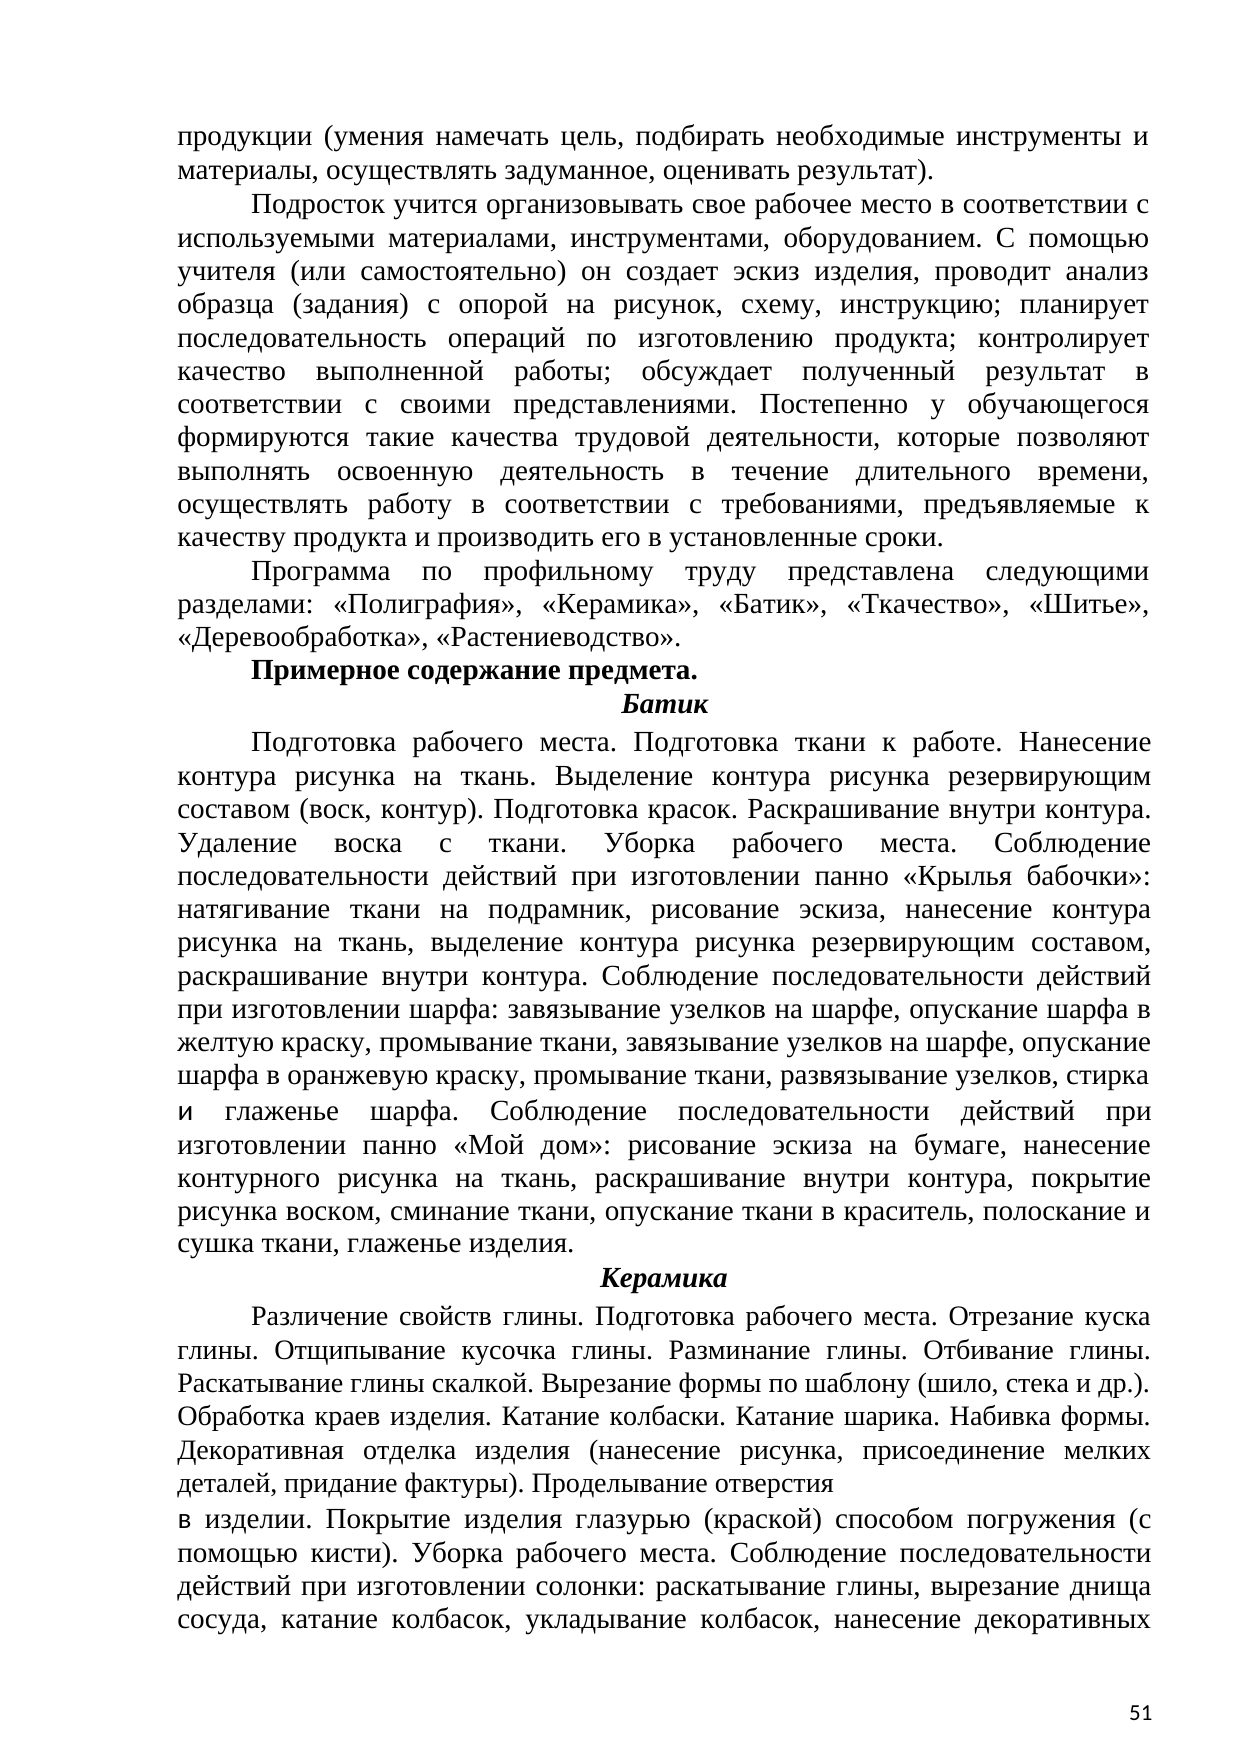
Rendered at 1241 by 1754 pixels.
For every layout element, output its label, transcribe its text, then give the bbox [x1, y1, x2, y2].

text Различение свойств глины. Подготовка рабочего места. Отрезание куска глины. Отщипывание кусочка глины. Разминание глины. Отбивание глины. Раскатывание глины скалкой. Вырезание формы по шаблону (шило, стека и др.). Обработка краев изделия. Катание колбаски. Катание шарика. Набивка формы. Декоративная отделка изделия (нанесение рисунка, присоединение мелких деталей, придание фактуры). Проделывание отверстия [177, 1299, 1152, 1498]
list глаженье шарфа. Соблюдение последовательности действий при изготовлении панно «Мой дом»: рисование эскиза на бумаге, нанесение контурного рисунка на ткань, раскрашивание внутри контура, покрытие рисунка воском, сминание ткани, опускание ткани в краситель, полоскание и сушка ткани, глаженье изделия. [177, 1092, 1152, 1259]
text Программа по профильному труду представлена следующими разделами: «Полиграфия», «Керамика», «Батик», «Ткачество», «Шитье», «Деревообработка», «Растениеводство». [177, 554, 1150, 653]
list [177, 1500, 1152, 1635]
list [177, 119, 1150, 185]
text Примерное содержание предмета. [177, 653, 1150, 686]
text Подросток учится организовывать свое рабочее место в соответствии с используемыми материалами, инструментами, оборудованием. С помощью учителя (или самостоятельно) он создает эскиз изделия, проводит анализ образца (задания) с опорой на рисунок, схему, инструкцию; планирует последовательность операций по изготовлению продукта; контролирует качество выполненной работы; обсуждает полученный результат в соответствии с своими представлениями. Постепенно у обучающегося формируются такие качества трудовой деятельности, которые позволяют выполнять освоенную деятельность в течение длительного времени, осуществлять работу в соответствии с требованиями, предъявляемые к качеству продукта и производить его в установленные сроки. [177, 187, 1150, 553]
text Батик [150, 686, 1179, 720]
text Керамика [600, 1260, 1152, 1294]
text Подготовка рабочего места. Подготовка ткани к работе. Нанесение контура рисунка на ткань. Выделение контура рисунка резервирующим составом (воск, контур). Подготовка красок. Раскрашивание внутри контура. Удаление воска с ткани. Уборка рабочего места. Соблюдение последовательности действий при изготовлении панно «Крылья бабочки»: натягивание ткани на подрамник, рисование эскиза, нанесение контура рисунка на ткань, выделение контура рисунка резервирующим составом, раскрашивание внутри контура. Соблюдение последовательности действий при изготовлении шарфа: завязывание узелков на шарфе, опускание шарфа в желтую краску, промывание ткани, завязывание узелков на шарфе, опускание шарфа в оранжевую краску, промывание ткани, развязывание узелков, стирка [177, 725, 1152, 1091]
